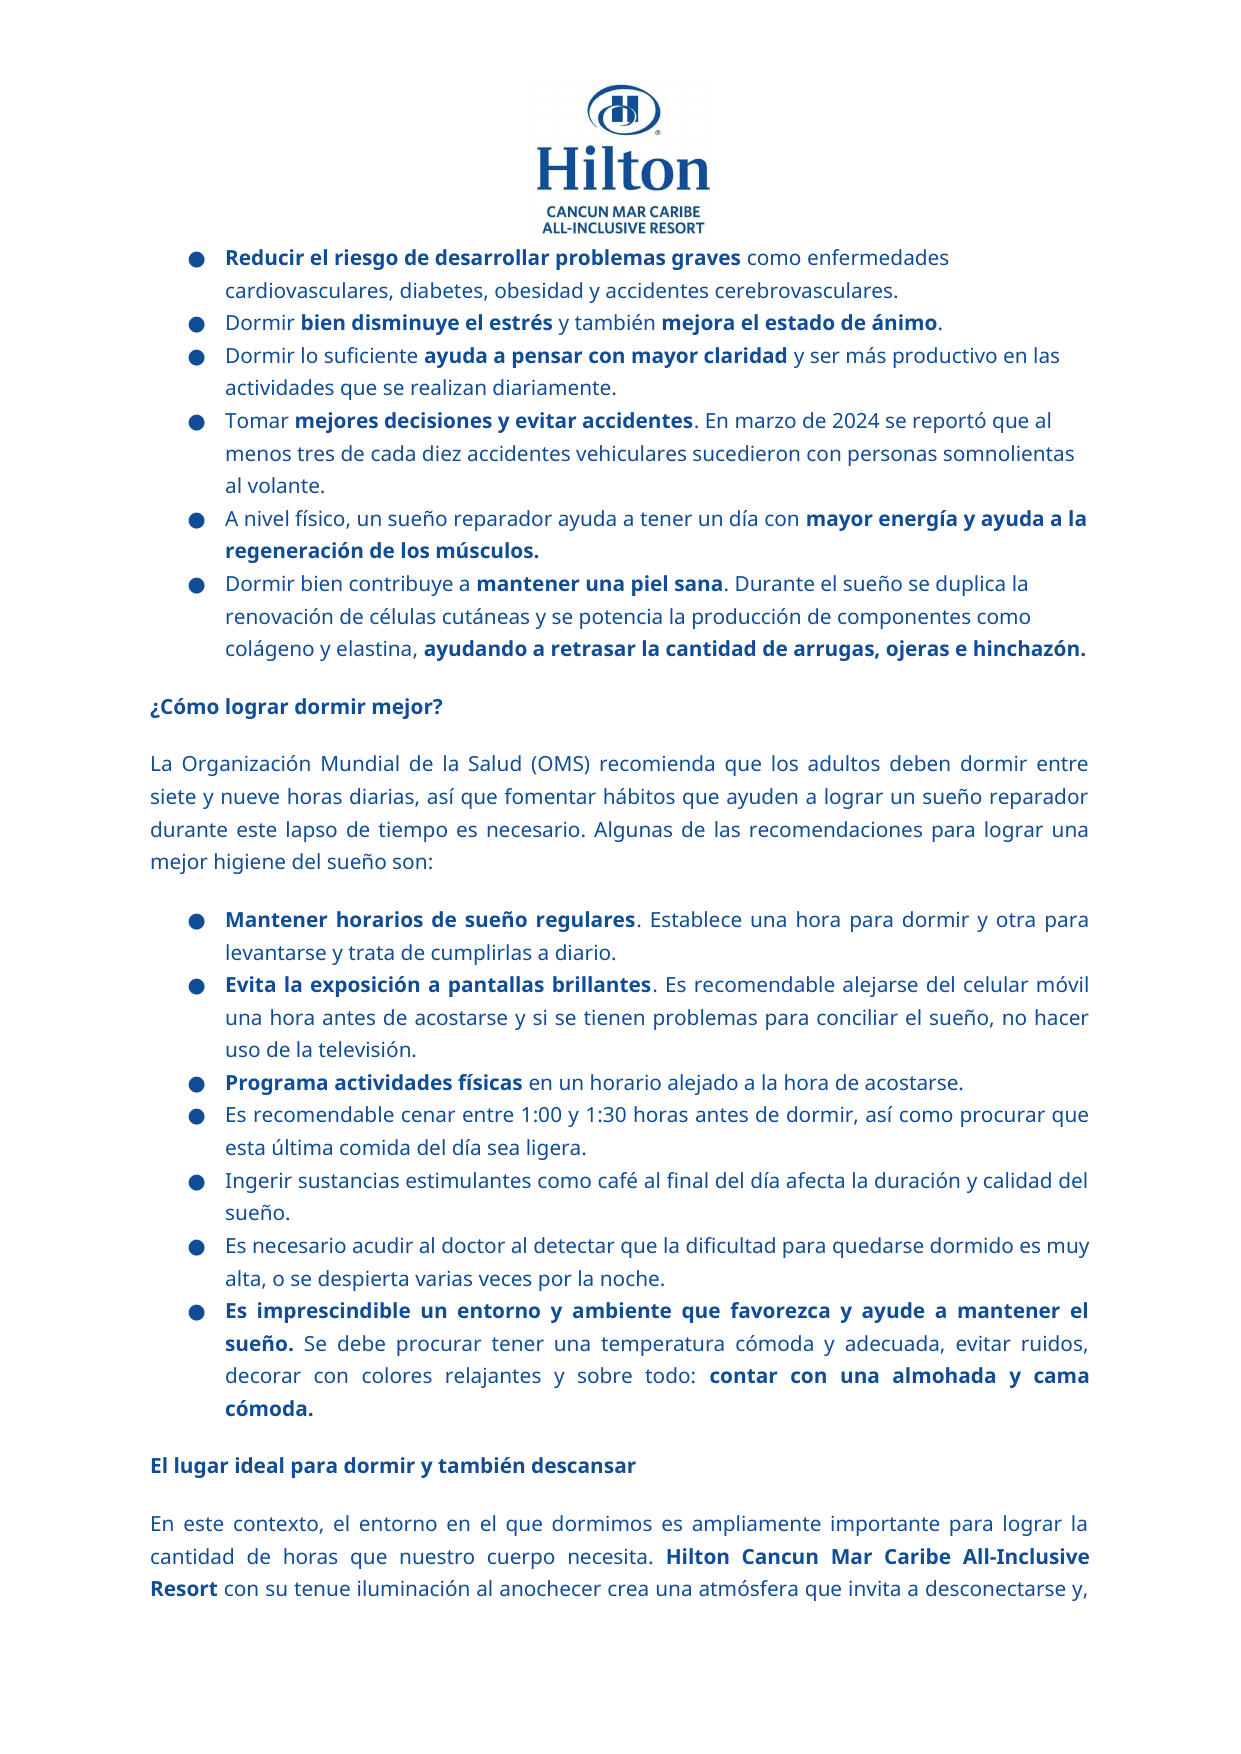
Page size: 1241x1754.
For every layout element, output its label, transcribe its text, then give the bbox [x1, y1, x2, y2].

list Dormir lo suficiente ayuda a pensar con mayor claridad y ser más productivo en las actividades que se realizan diariamente. [187, 341, 1090, 402]
list A nivel físico, un sueño reparador ayuda a tener un día con mayor energía y ayuda a la regeneración de los músculos. [187, 504, 1090, 565]
list Ingerir sustancias estimulantes como café al final del día afecta la duración y calidad del sueño. [187, 1166, 1090, 1227]
list Tomar mejores decisiones y evitar accidentes. En marzo de 2024 se reportó que al menos tres de cada diez accidentes vehiculares sucedieron con personas somnolientas al volante. [187, 406, 1090, 500]
list Dormir bien disminuye el estrés y también mejora el estado de ánimo. [187, 308, 1090, 337]
text El lugar ideal para dormir y también descansar [150, 1452, 1090, 1480]
text ¿Cómo lograr dormir mejor? [150, 692, 1090, 720]
list Dormir bien contribuye a mantener una piel sana. Durante el sueño se duplica la renovación de células cutáneas y se potencia la producción de componentes como colágeno y elastina, ayudando a retrasar la cantidad de arrugas, ojeras e hinchazón. [187, 569, 1090, 663]
list Es imprescindible un entorno y ambiente que favorezca y ayude a mantener el sueño. Se debe procurar tener una temperatura cómoda y adecuada, evitar ruidos, decorar con colores relajantes y sobre todo: contar con una almohada y cama cómoda. [187, 1296, 1090, 1422]
list Evita la exposición a pantallas brillantes. Es recomendable alejarse del celular móvil una hora antes de acostarse y si se tienen problemas para conciliar el sueño, no hacer uso de la televisión. [187, 970, 1090, 1064]
list Es recomendable cenar entre 1:00 y 1:30 horas antes de dormir, así como procurar que esta última comida del día sea ligera. [187, 1101, 1090, 1162]
list Programa actividades físicas en un horario alejado a la hora de acostarse. [187, 1068, 1090, 1096]
text La Organización Mundial de la Salud (OMS) recomienda que los adultos deben dormir entre siete y nueve horas diarias, así que fomentar hábitos que ayuden a lograr un sueño reparador durante este lapso de tiempo es necesario. Algunas de las recomendaciones para lograr una mejor higiene del sueño son: [150, 749, 1090, 876]
picture [526, 75, 715, 244]
list Mantener horarios de sueño regulares. Establece una hora para dormir y otra para levantarse y trata de cumplirlas a diario. [187, 905, 1090, 966]
list Es necesario acudir al doctor al detectar que la dificultad para quedarse dormido es muy alta, o se despierta varias veces por la noche. [187, 1231, 1090, 1292]
list Reducir el riesgo de desarrollar problemas graves como enfermedades cardiovasculares, diabetes, obesidad y accidentes cerebrovasculares. [187, 243, 1090, 304]
